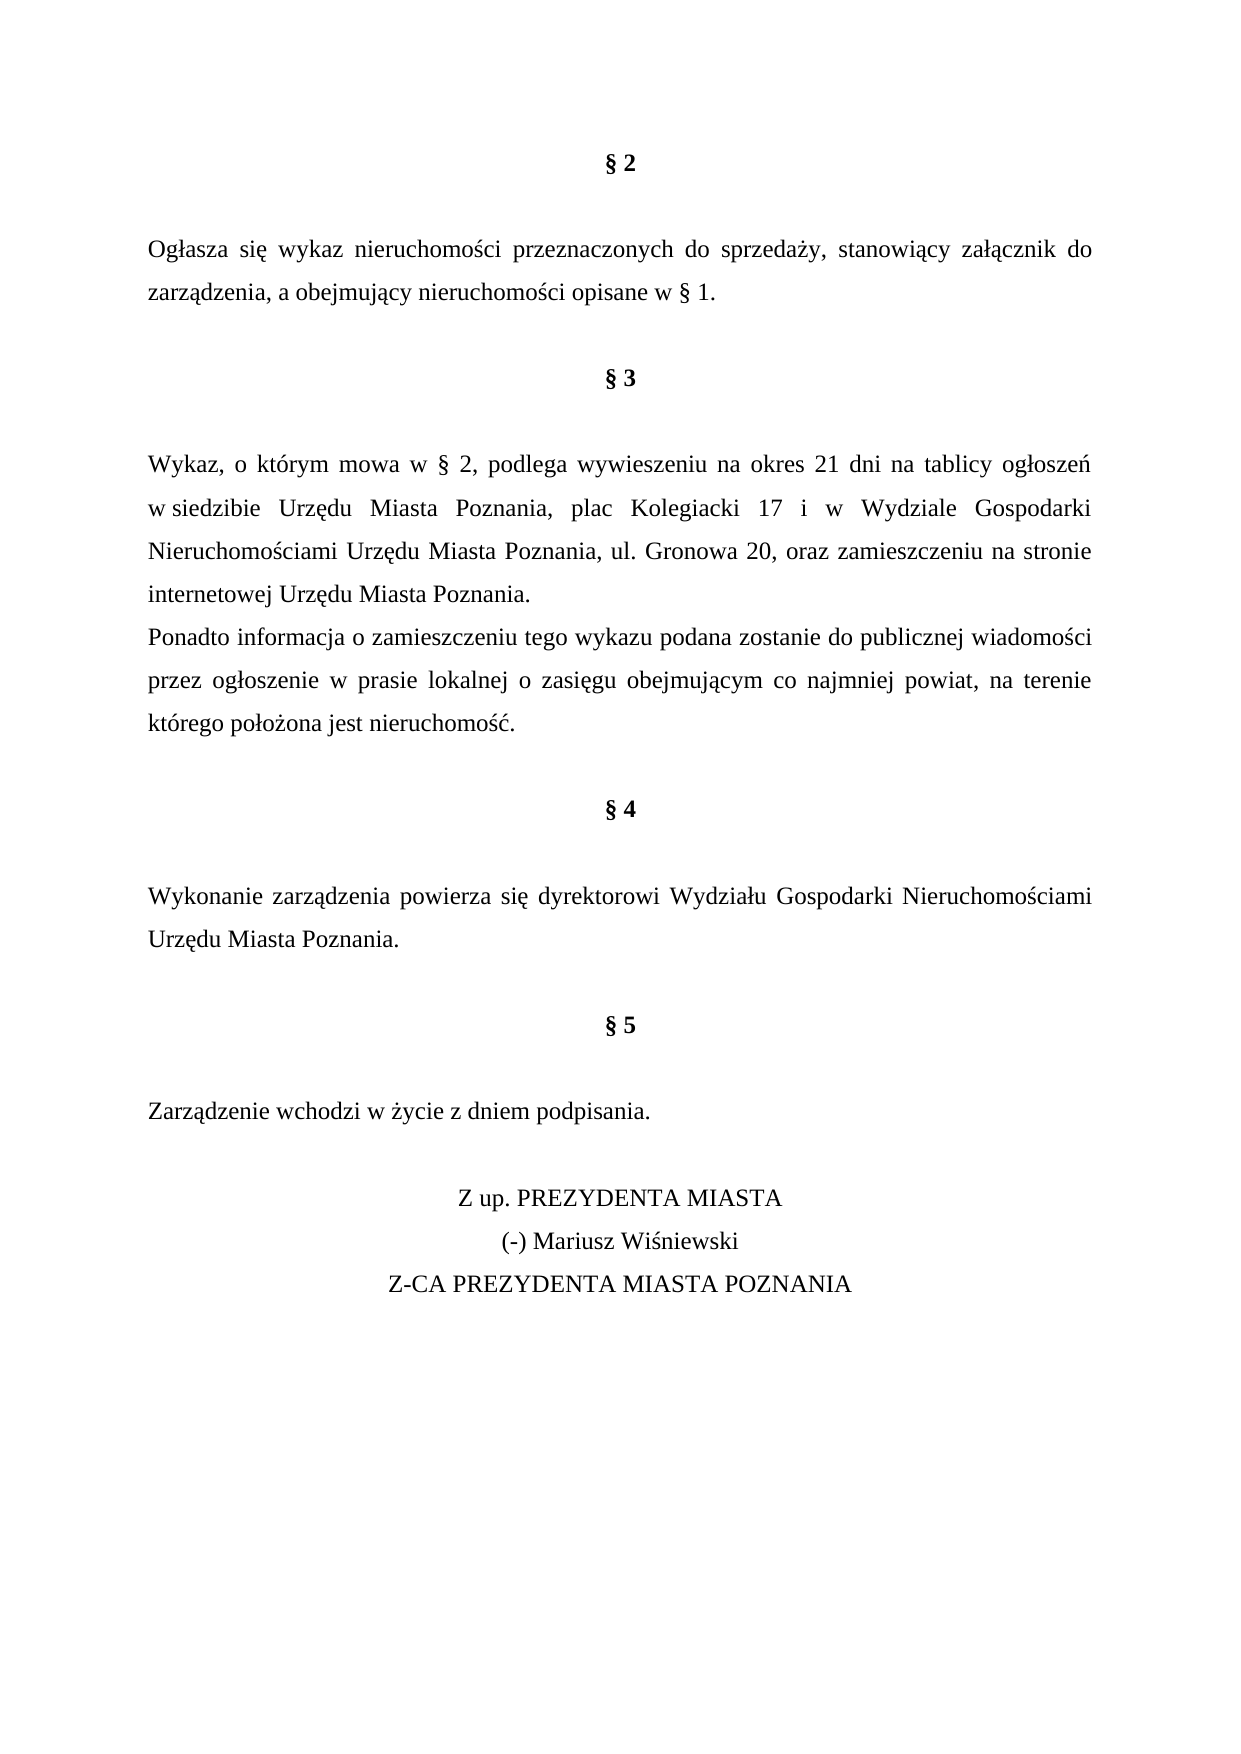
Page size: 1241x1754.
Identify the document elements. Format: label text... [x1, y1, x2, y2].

text Zarządzenie wchodzi w życie z dniem podpisania. [148, 1096, 1093, 1125]
text § 5 [148, 1010, 1093, 1039]
text § 4 [148, 794, 1093, 823]
text § 2 [148, 148, 1093, 176]
text Wykaz, o którym mowa w § 2, podlega wywieszeniu na okres 21 dni na tablicy ogłoszeń w siedzibie Urzędu Miasta Poznania, plac Kolegiacki 17 i w Wydziale Gospodarki Nieruchomościami Urzędu Miasta Poznania, ul. Gronowa 20, oraz zamieszczeniu na stronie internetowej Urzędu Miasta Poznania. [148, 449, 1093, 608]
text Z up. PREZYDENTA MIASTA [148, 1183, 1093, 1211]
text Z-CA PREZYDENTA MIASTA POZNANIA [148, 1269, 1093, 1298]
text (-) Mariusz Wiśniewski [148, 1226, 1093, 1254]
text Wykonanie zarządzenia powierza się dyrektorowi Wydziału Gospodarki Nieruchomościami Urzędu Miasta Poznania. [148, 881, 1093, 953]
text Ogłasza się wykaz nieruchomości przeznaczonych do sprzedaży, stanowiący załącznik do zarządzenia, a obejmujący nieruchomości opisane w § 1. [148, 234, 1093, 306]
text § 3 [148, 363, 1093, 392]
text Ponadto informacja o zamieszczeniu tego wykazu podana zostanie do publicznej wiadomości przez ogłoszenie w prasie lokalnej o zasięgu obejmującym co najmniej powiat, na terenie którego położona jest nieruchomość. [148, 622, 1093, 737]
